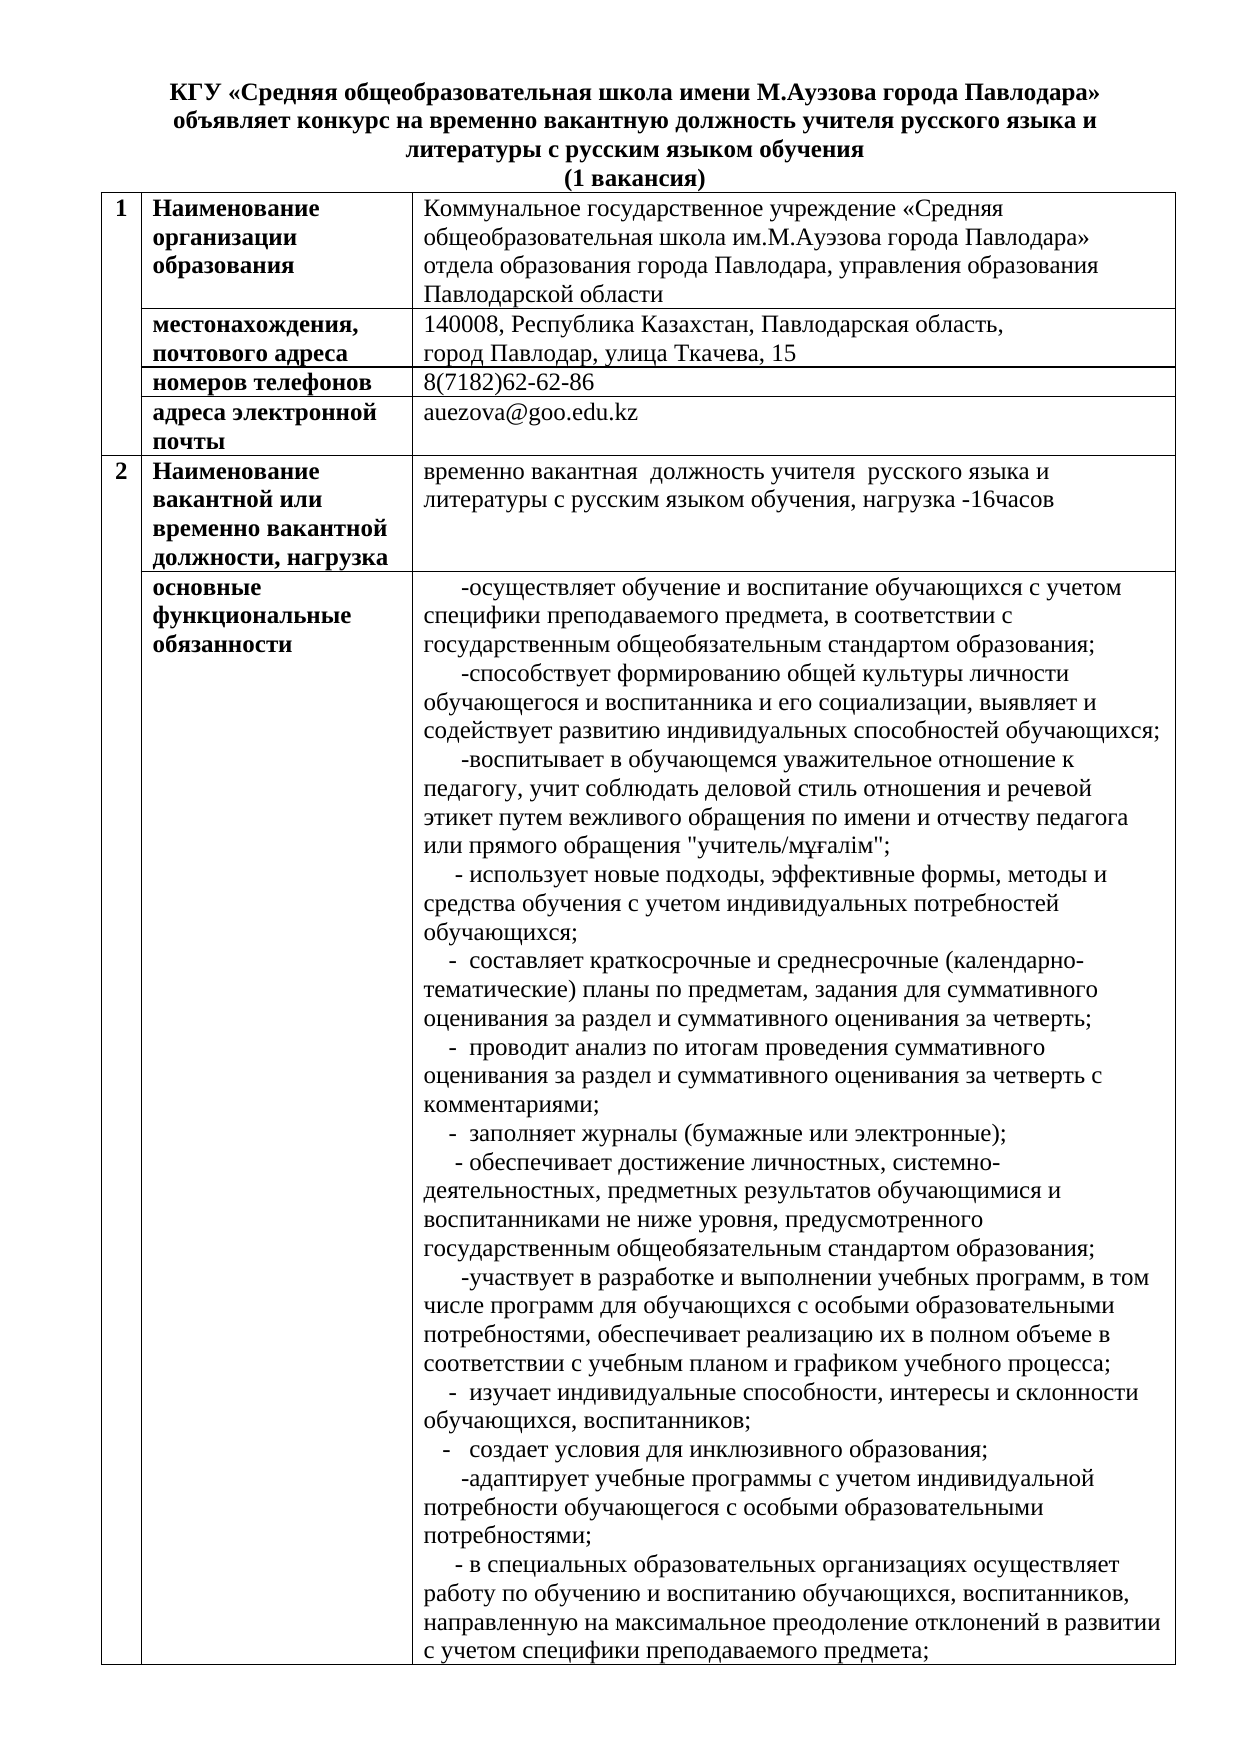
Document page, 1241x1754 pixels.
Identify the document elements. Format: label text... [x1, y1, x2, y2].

table_cell номеров телефонов [142, 368, 412, 396]
text (1 вакансия) [112, 163, 1157, 192]
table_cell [413, 572, 1175, 1664]
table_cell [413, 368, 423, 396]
table_cell временно вакантная должность учителя русского языка и литературы с русским языком обучения, нагрузка -16часов [413, 456, 1175, 571]
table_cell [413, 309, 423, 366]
table_cell Наименование вакантной или временно вакантной должности, нагрузка [142, 456, 412, 571]
table_header Наименование организации образования [142, 193, 412, 308]
table_header 1 [102, 193, 141, 455]
text КГУ «Средняя общеобразовательная школа имени М.Ауэзова города Павлодара» объявляет конкурс на временно вакантную должность учителя русского языка и литературы с русским языком обучения [112, 77, 1157, 163]
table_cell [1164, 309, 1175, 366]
table_cell местонахождения, почтового адреса [142, 309, 412, 366]
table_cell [142, 572, 412, 1664]
table_cell auezova@goo.edu.kz [413, 397, 1175, 455]
table_cell адреса электронной почты [142, 397, 412, 455]
table_cell 2 [102, 456, 141, 1664]
table_header Коммунальное государственное учреждение «Средняя общеобразовательная школа им.М.Ауэзова города Павлодара» отдела образования города Павлодара, управления образования Павлодарской области [413, 193, 1175, 308]
